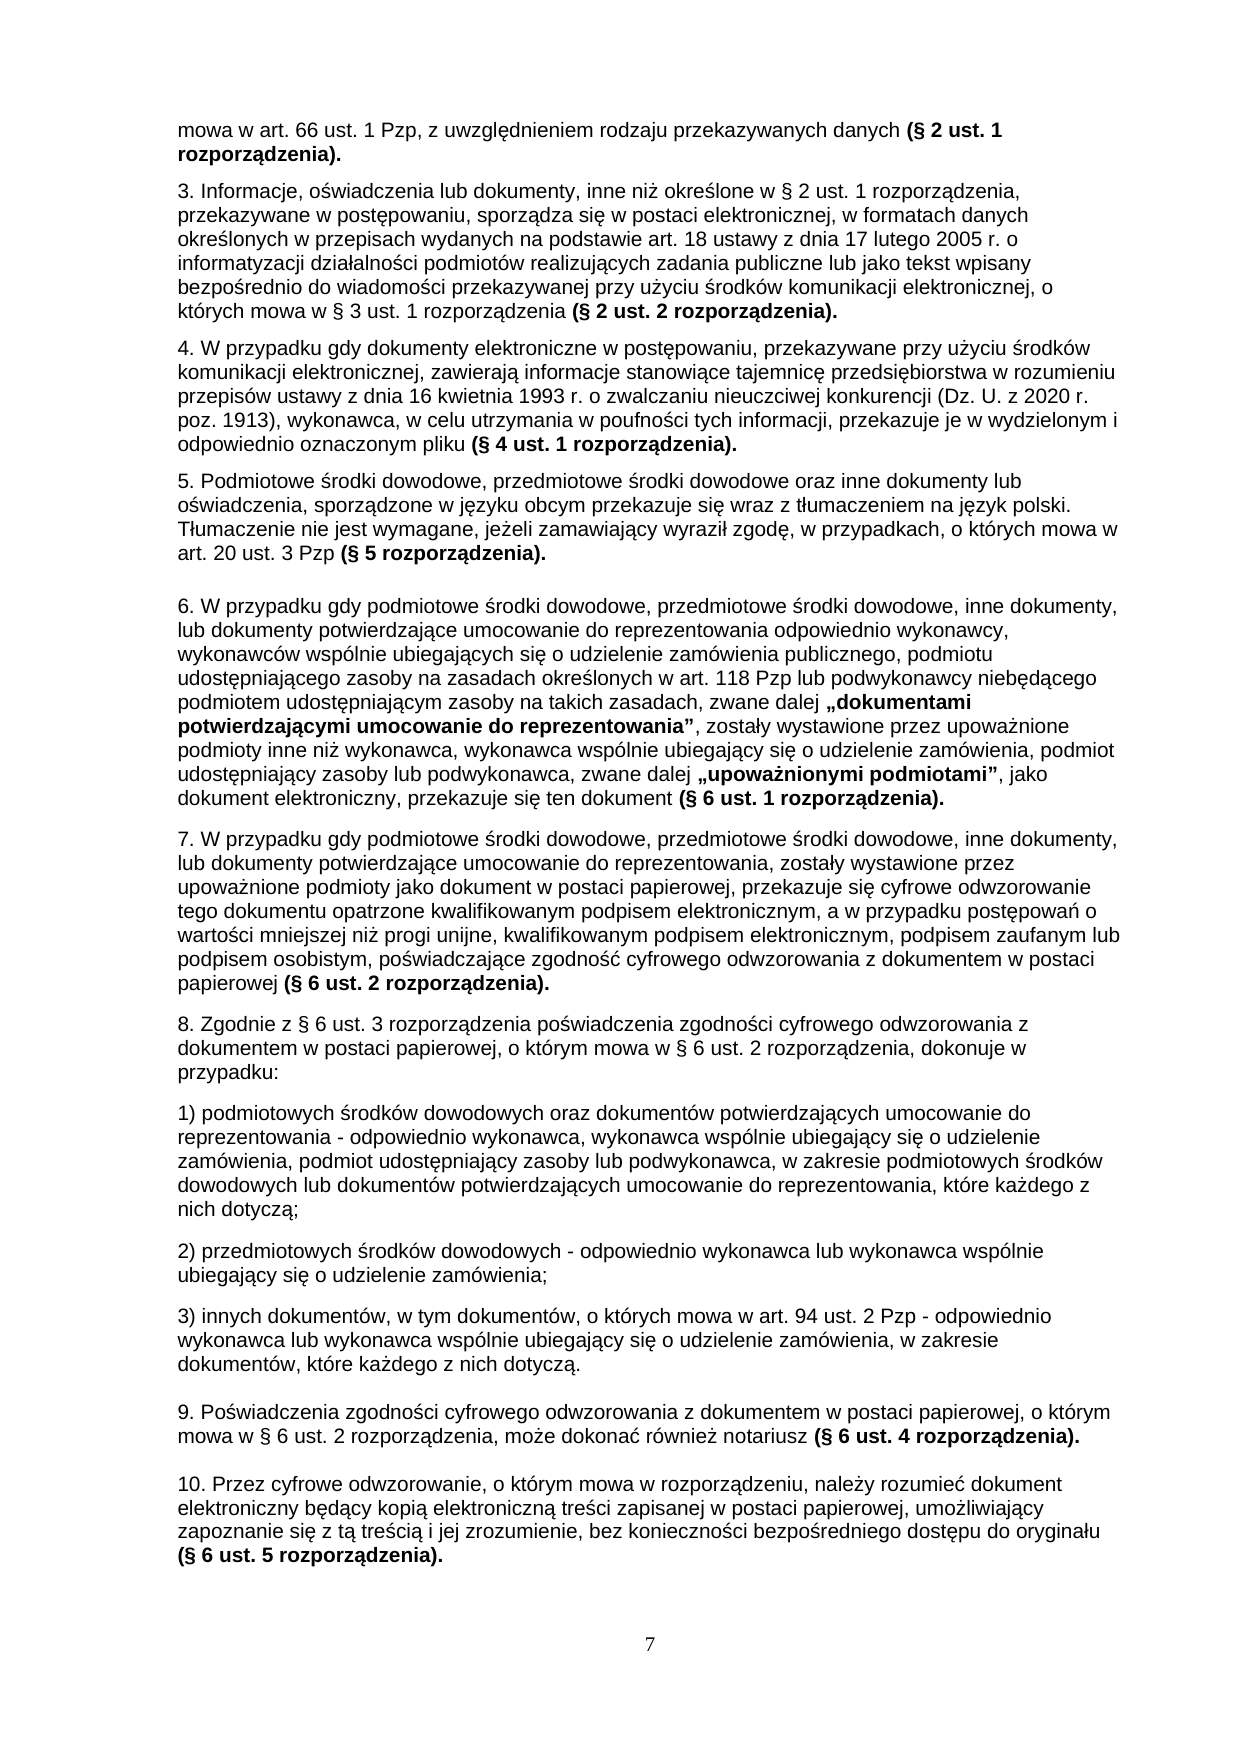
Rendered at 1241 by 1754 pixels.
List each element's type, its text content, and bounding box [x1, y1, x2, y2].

text 9. Poświadczenia zgodności cyfrowego odwzorowania z dokumentem w postaci papierowej, o którym mowa w § 6 ust. 2 rozporządzenia, może dokonać również notariusz (§ 6 ust. 4 rozporządzenia). [177, 1399, 1122, 1447]
text 3. Informacje, oświadczenia lub dokumenty, inne niż określone w § 2 ust. 1 rozporządzenia, przekazywane w postępowaniu, sporządza się w postaci elektronicznej, w formatach danych określonych w przepisach wydanych na podstawie art. 18 ustawy z dnia 17 lutego 2005 r. o informatyzacji działalności podmiotów realizujących zadania publiczne lub jako tekst wpisany bezpośrednio do wiadomości przekazywanej przy użyciu środków komunikacji elektronicznej, o których mowa w § 3 ust. 1 rozporządzenia (§ 2 ust. 2 rozporządzenia). [177, 179, 1122, 323]
text 2) przedmiotowych środków dowodowych - odpowiednio wykonawca lub wykonawca wspólnie ubiegający się o udzielenie zamówienia; [177, 1238, 1122, 1286]
text 8. Zgodnie z § 6 ust. 3 rozporządzenia poświadczenia zgodności cyfrowego odwzorowania z dokumentem w postaci papierowej, o którym mowa w § 6 ust. 2 rozporządzenia, dokonuje w przypadku: [177, 1012, 1122, 1084]
text 6. W przypadku gdy podmiotowe środki dowodowe, przedmiotowe środki dowodowe, inne dokumenty, lub dokumenty potwierdzające umocowanie do reprezentowania odpowiednio wykonawcy, wykonawców wspólnie ubiegających się o udzielenie zamówienia publicznego, podmiotu udostępniającego zasoby na zasadach określonych w art. 118 Pzp lub podwykonawcy niebędącego podmiotem udostępniającym zasoby na takich zasadach, zwane dalej „dokumentami potwierdzającymi umocowanie do reprezentowania”, zostały wystawione przez upoważnione podmioty inne niż wykonawca, wykonawca wspólnie ubiegający się o udzielenie zamówienia, podmiot udostępniający zasoby lub podwykonawca, zwane dalej „upoważnionymi podmiotami”, jako dokument elektroniczny, przekazuje się ten dokument (§ 6 ust. 1 rozporządzenia). [177, 594, 1122, 809]
text 1) podmiotowych środków dowodowych oraz dokumentów potwierdzających umocowanie do reprezentowania - odpowiednio wykonawca, wykonawca wspólnie ubiegający się o udzielenie zamówienia, podmiot udostępniający zasoby lub podwykonawca, w zakresie podmiotowych środków dowodowych lub dokumentów potwierdzających umocowanie do reprezentowania, które każdego z nich dotyczą; [177, 1101, 1122, 1221]
text 10. Przez cyfrowe odwzorowanie, o którym mowa w rozporządzeniu, należy rozumieć dokument elektroniczny będący kopią elektroniczną treści zapisanej w postaci papierowej, umożliwiający zapoznanie się z tą treścią i jej zrozumienie, bez konieczności bezpośredniego dostępu do oryginału (§ 6 ust. 5 rozporządzenia). [177, 1471, 1122, 1567]
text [177, 118, 1122, 166]
text 4. W przypadku gdy dokumenty elektroniczne w postępowaniu, przekazywane przy użyciu środków komunikacji elektronicznej, zawierają informacje stanowiące tajemnicę przedsiębiorstwa w rozumieniu przepisów ustawy z dnia 16 kwietnia 1993 r. o zwalczaniu nieuczciwej konkurencji (Dz. U. z 2020 r. poz. 1913), wykonawca, w celu utrzymania w poufności tych informacji, przekazuje je w wydzielonym i odpowiednio oznaczonym pliku (§ 4 ust. 1 rozporządzenia). [177, 336, 1122, 456]
text 7. W przypadku gdy podmiotowe środki dowodowe, przedmiotowe środki dowodowe, inne dokumenty, lub dokumenty potwierdzające umocowanie do reprezentowania, zostały wystawione przez upoważnione podmioty jako dokument w postaci papierowej, przekazuje się cyfrowe odwzorowanie tego dokumentu opatrzone kwalifikowanym podpisem elektronicznym, a w przypadku postępowań o wartości mniejszej niż progi unijne, kwalifikowanym podpisem elektronicznym, podpisem zaufanym lub podpisem osobistym, poświadczające zgodność cyfrowego odwzorowania z dokumentem w postaci papierowej (§ 6 ust. 2 rozporządzenia). [177, 827, 1122, 994]
text 5. Podmiotowe środki dowodowe, przedmiotowe środki dowodowe oraz inne dokumenty lub oświadczenia, sporządzone w języku obcym przekazuje się wraz z tłumaczeniem na język polski. Tłumaczenie nie jest wymagane, jeżeli zamawiający wyraził zgodę, w przypadkach, o których mowa w art. 20 ust. 3 Pzp (§ 5 rozporządzenia). [177, 469, 1122, 565]
text 3) innych dokumentów, w tym dokumentów, o których mowa w art. 94 ust. 2 Pzp - odpowiednio wykonawca lub wykonawca wspólnie ubiegający się o udzielenie zamówienia, w zakresie dokumentów, które każdego z nich dotyczą. [177, 1304, 1122, 1376]
